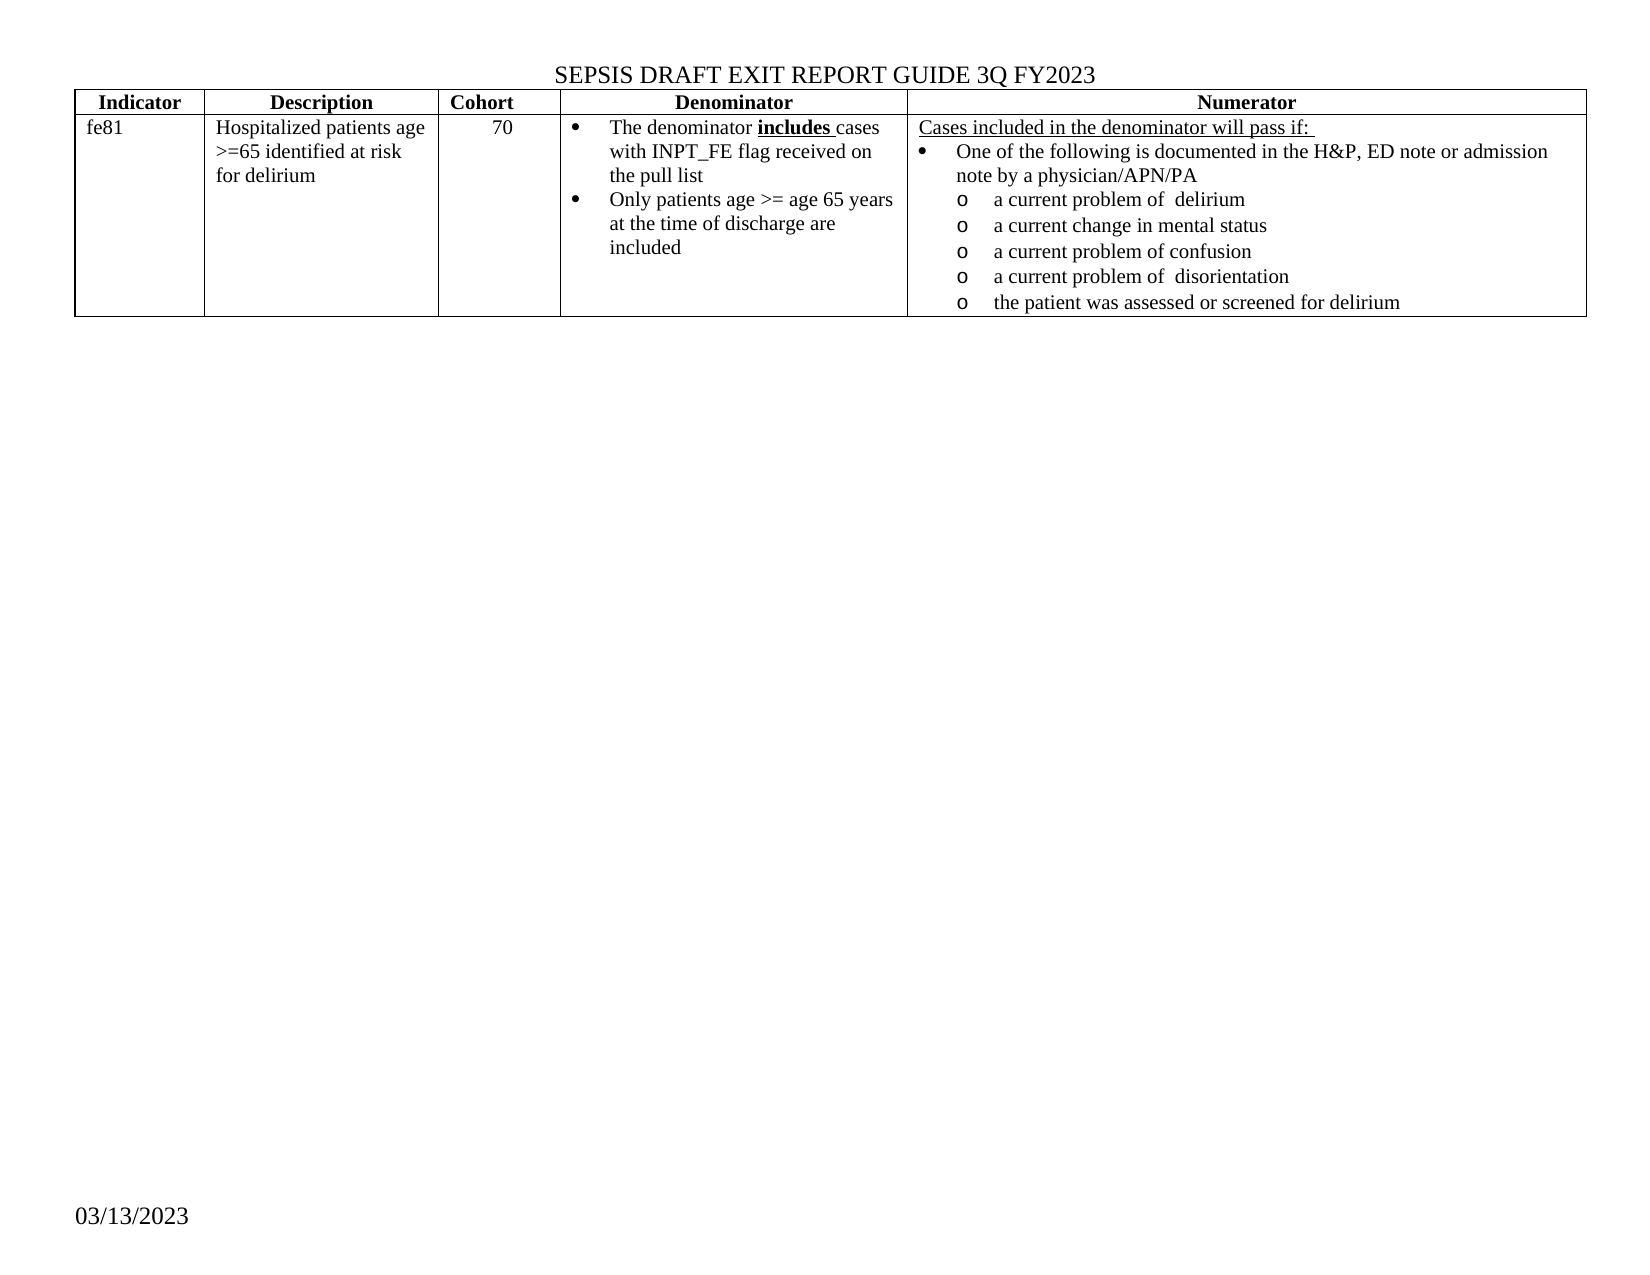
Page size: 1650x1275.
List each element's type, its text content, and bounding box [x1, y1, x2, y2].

table_cell Hospitalized patients age >=65 identified at risk for delirium [205, 115, 438, 316]
table_header Cohort [439, 90, 560, 114]
table_cell fe81 [76, 115, 204, 316]
table_header Indicator [76, 90, 204, 114]
table_cell The denominator includes cases with INPT_FE flag received on the pull list Only patients age >= age 65 years at the time of discharge are included [561, 115, 907, 316]
table_header Description [205, 90, 438, 114]
table_header Denominator [561, 90, 907, 114]
table_cell 70 [439, 115, 560, 316]
table_header Numerator [908, 90, 1586, 114]
table_cell Cases included in the denominator will pass if: One of the following is documented in the H&P, ED note or admission note by a physician/APN/PA a current problem of delirium a current change in mental status a current problem of confusion a current problem of disorientation the patient was assessed or screened for delirium [908, 115, 1586, 316]
